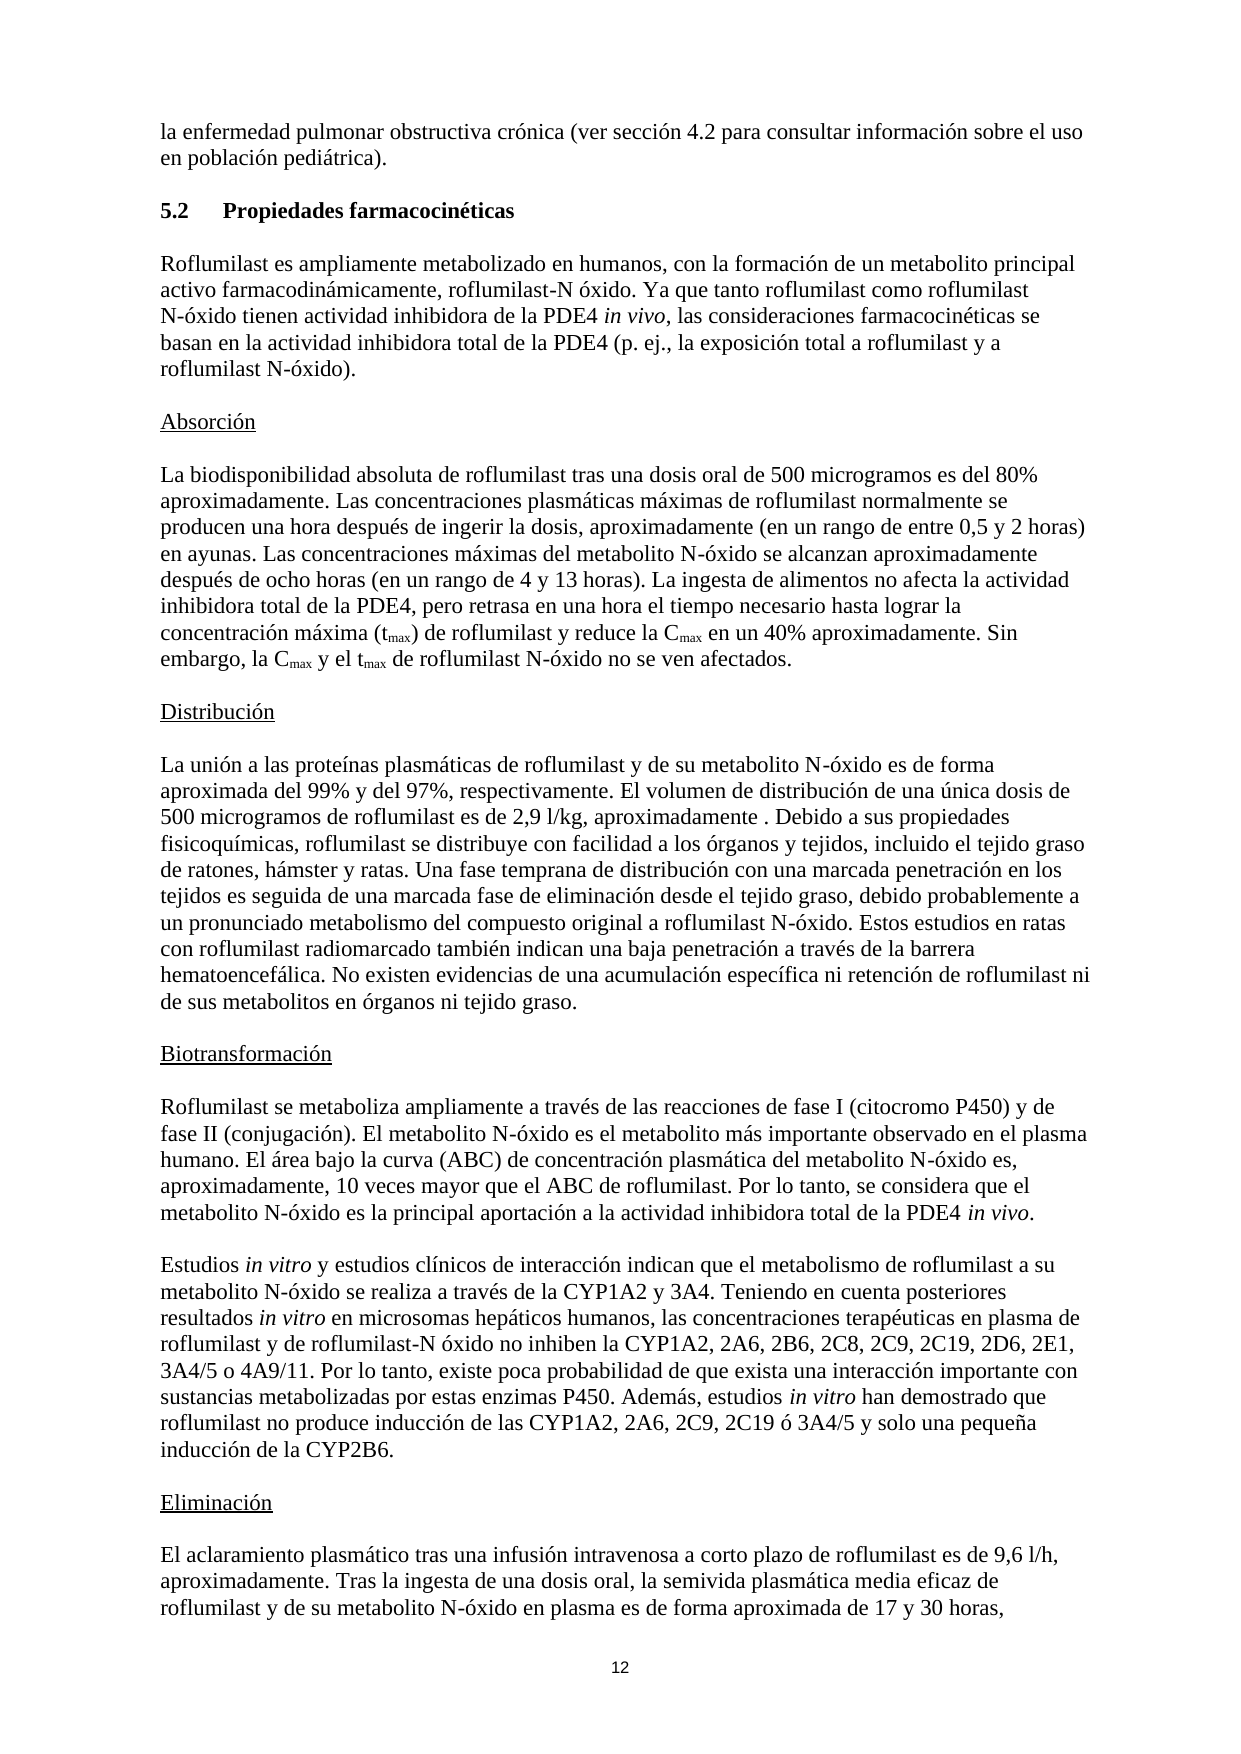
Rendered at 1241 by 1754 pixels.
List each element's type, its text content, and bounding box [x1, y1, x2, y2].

text La biodisponibilidad absoluta de roflumilast tras una dosis oral de 500 microgramos es del 80% aproximadamente. Las concentraciones plasmáticas máximas de roflumilast normalmente se producen una hora después de ingerir la dosis, aproximadamente (en un rango de entre 0,5 y 2 horas) en ayunas. Las concentraciones máximas del metabolito N-óxido se alcanzan aproximadamente después de ocho horas (en un rango de 4 y 13 horas). La ingesta de alimentos no afecta la actividad inhibidora total de la PDE4, pero retrasa en una hora el tiempo necesario hasta lograr la concentración máxima (tmax) de roflumilast y reduce la Cmax en un 40% aproximadamente. Sin embargo, la Cmax y el tmax de roflumilast N-óxido no se ven afectados. [160, 461, 1092, 672]
text Biotransformación [160, 1041, 1092, 1067]
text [160, 118, 1092, 171]
text La unión a las proteínas plasmáticas de roflumilast y de su metabolito N-óxido es de forma aproximada del 99% y del 97%, respectivamente. El volumen de distribución de una única dosis de 500 microgramos de roflumilast es de 2,9 l/kg, aproximadamente . Debido a sus propiedades fisicoquímicas, roflumilast se distribuye con facilidad a los órganos y tejidos, incluido el tejido graso de ratones, hámster y ratas. Una fase temprana de distribución con una marcada penetración en los tejidos es seguida de una marcada fase de eliminación desde el tejido graso, debido probablemente a un pronunciado metabolismo del compuesto original a roflumilast N-óxido. Estos estudios en ratas con roflumilast radiomarcado también indican una baja penetración a través de la barrera hematoencefálica. No existen evidencias de una acumulación específica ni retención de roflumilast ni de sus metabolitos en órganos ni tejido graso. [160, 751, 1092, 1014]
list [160, 1541, 1093, 1620]
text Estudios in vitro y estudios clínicos de interacción indican que el metabolismo de roflumilast a su metabolito N-óxido se realiza a través de la CYP1A2 y 3A4. Teniendo en cuenta posteriores resultados in vitro en microsomas hepáticos humanos, las concentraciones terapéuticas en plasma de roflumilast y de roflumilast-N óxido no inhiben la CYP1A2, 2A6, 2B6, 2C8, 2C9, 2C19, 2D6, 2E1, 3A4/5 o 4A9/11. Por lo tanto, existe poca probabilidad de que exista una interacción importante con sustancias metabolizadas por estas enzimas P450. Además, estudios in vitro han demostrado que roflumilast no produce inducción de las CYP1A2, 2A6, 2C9, 2C19 ó 3A4/5 y solo una pequeña inducción de la CYP2B6. [160, 1251, 1092, 1462]
text 5.2 Propiedades farmacocinéticas [160, 197, 1092, 223]
list Eliminación [160, 1488, 1093, 1515]
text Distribución [160, 698, 1092, 724]
text Absorción [160, 408, 1092, 434]
text Roflumilast se metaboliza ampliamente a través de las reacciones de fase I (citocromo P450) y de fase II (conjugación). El metabolito N-óxido es el metabolito más importante observado en el plasma humano. El área bajo la curva (ABC) de concentración plasmática del metabolito N-óxido es, aproximadamente, 10 veces mayor que el ABC de roflumilast. Por lo tanto, se considera que el metabolito N-óxido es la principal aportación a la actividad inhibidora total de la PDE4 in vivo. [160, 1093, 1092, 1225]
text Roflumilast es ampliamente metabolizado en humanos, con la formación de un metabolito principal activo farmacodinámicamente, roflumilast-N óxido. Ya que tanto roflumilast como roflumilast N-óxido tienen actividad inhibidora de la PDE4 in vivo, las consideraciones farmacocinéticas se basan en la actividad inhibidora total de la PDE4 (p. ej., la exposición total a roflumilast y a roflumilast N-óxido). [160, 250, 1092, 382]
